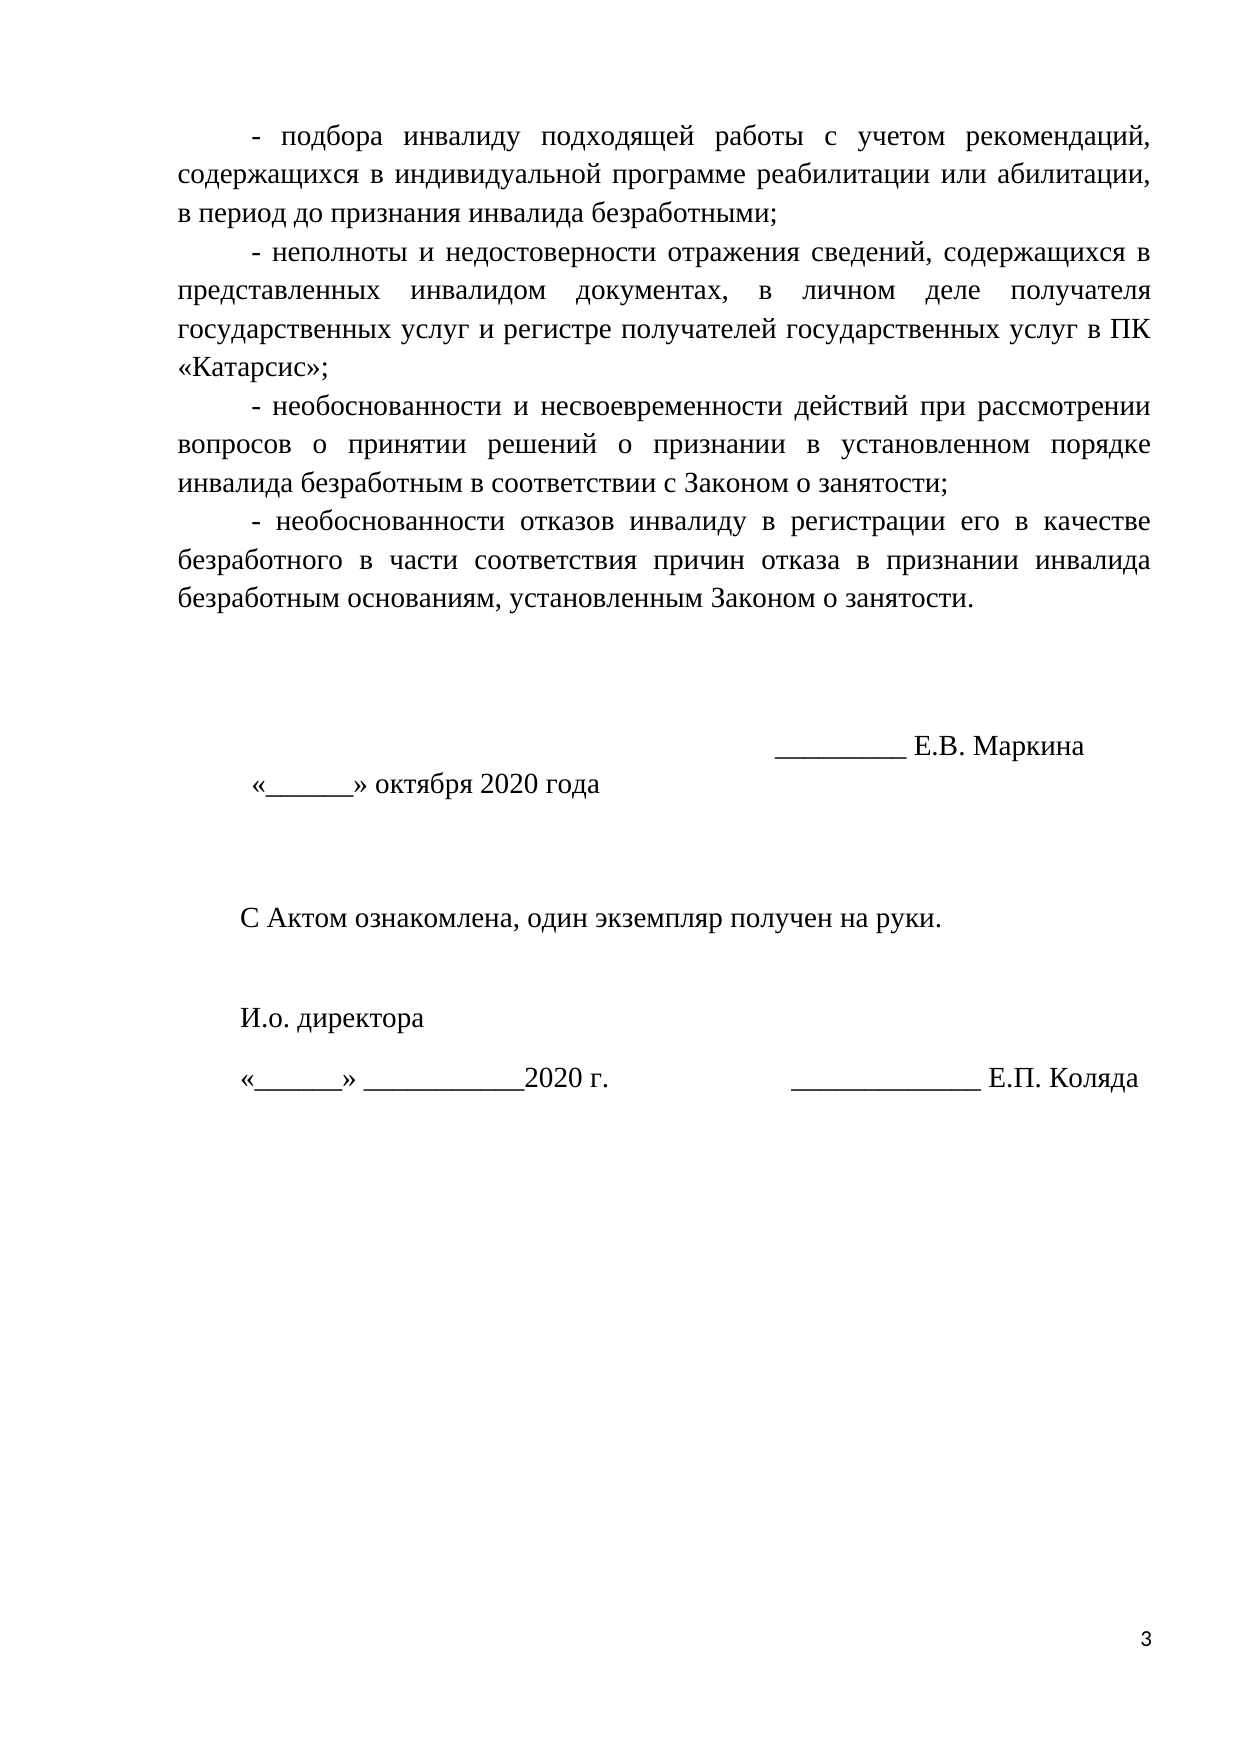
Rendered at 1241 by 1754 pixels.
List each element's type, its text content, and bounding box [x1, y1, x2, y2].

text - необоснованности отказов инвалиду в регистрации его в качестве безработного в части соответствия причин отказа в признании инвалида безработным основаниям, установленным Законом о занятости. [177, 503, 1152, 614]
text - подбора инвалиду подходящей работы с учетом рекомендаций, содержащихся в индивидуальной программе реабилитации или абилитации, в период до признания инвалида безработными; [177, 118, 1152, 229]
text И.о. директора [177, 1001, 1152, 1034]
text «______» ___________2020 г. _____________ Е.П. Коляда [177, 1060, 1152, 1093]
text - необоснованности и несвоевременности действий при рассмотрении вопросов о принятии решений о признании в установленном порядке инвалида безработным в соответствии с Законом о занятости; [177, 388, 1152, 498]
text «______» октября 2020 года [177, 766, 1152, 799]
text С Актом ознакомлена, один экземпляр получен на руки. [177, 900, 1152, 933]
text - неполноты и недостоверности отражения сведений, содержащихся в представленных инвалидом документах, в личном деле получателя государственных услуг и регистре получателей государственных услуг в ПК «Катарсис»; [177, 234, 1152, 383]
table_header _________ Е.В. Маркина [705, 658, 1152, 766]
